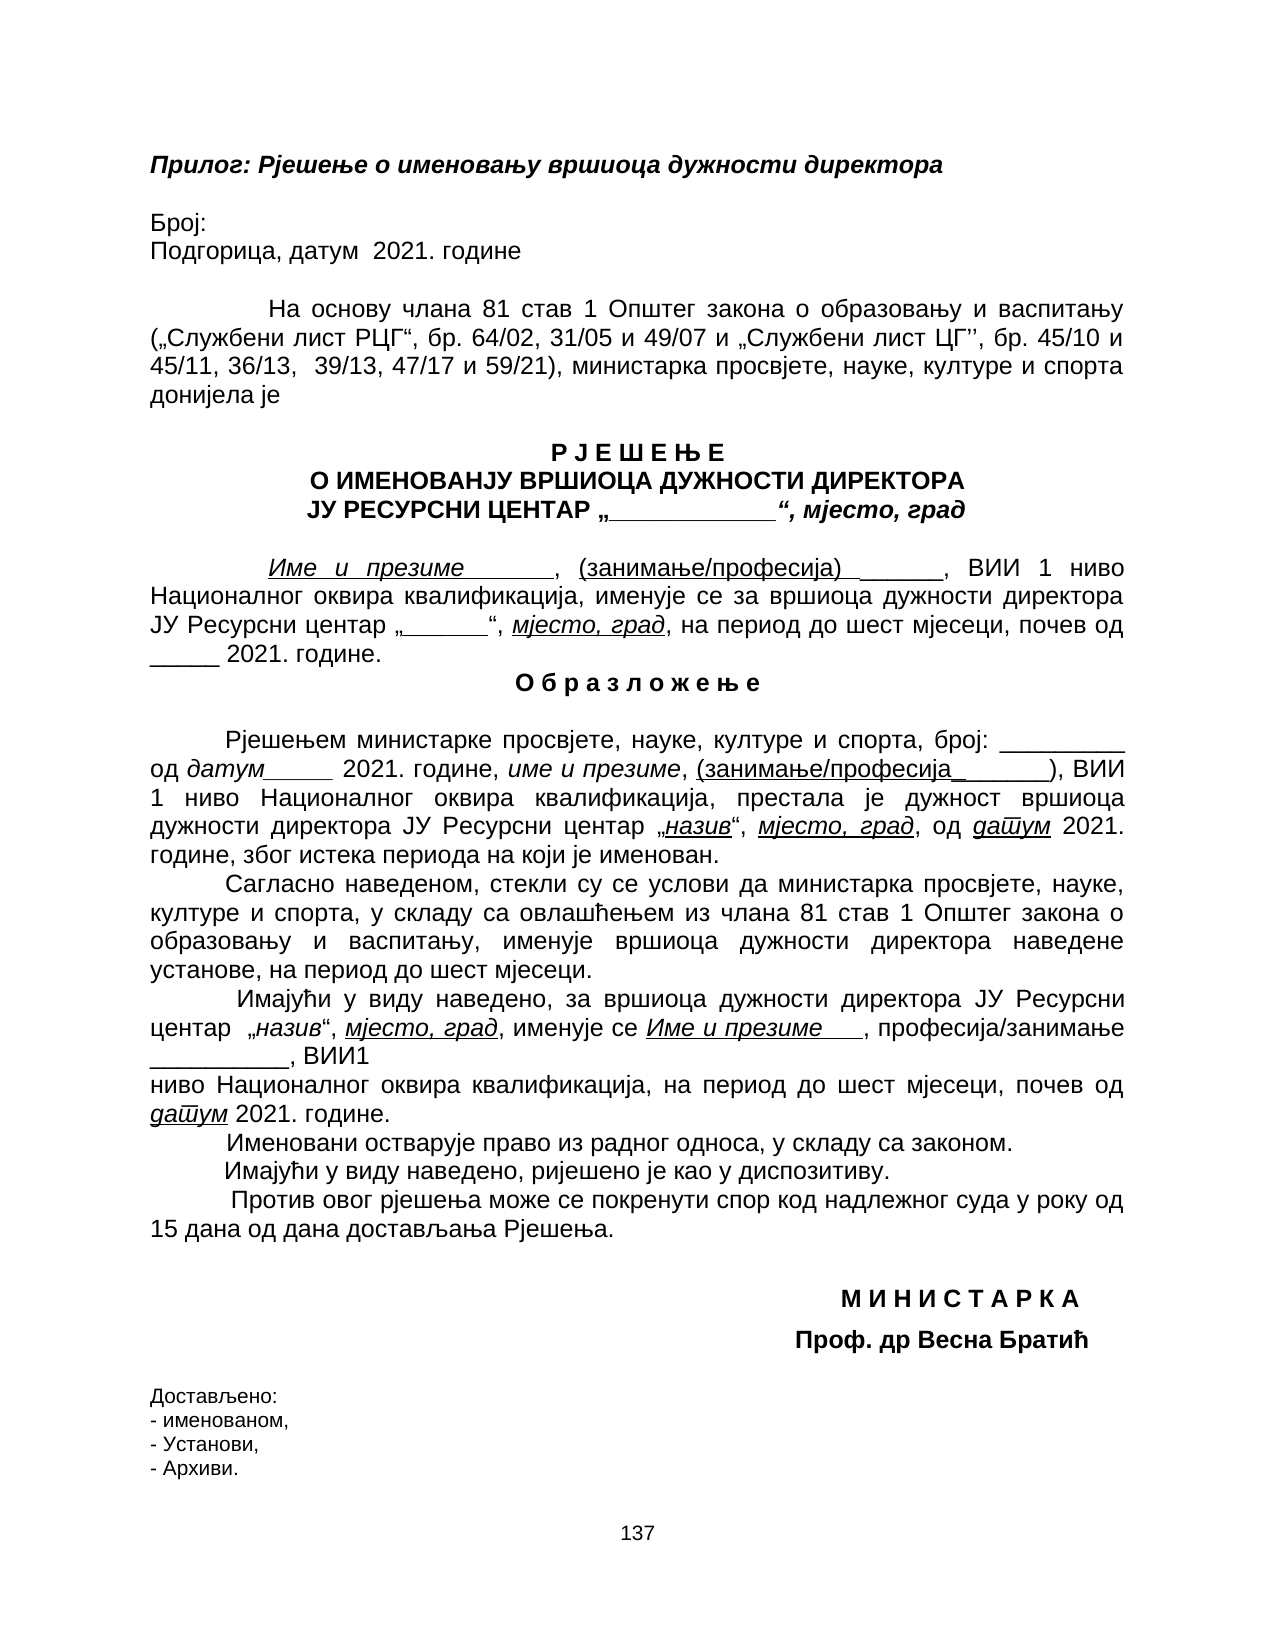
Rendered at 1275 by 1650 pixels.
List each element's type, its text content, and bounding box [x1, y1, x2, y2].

text О б р а з л о ж е њ е [150, 667, 1125, 696]
text Име и презиме , (занимање/професија) ______, ВИИ 1 ниво Националног оквира квалификација, именује се за вршиоца дужности директора ЈУ Ресурсни центар „___ “, мјесто, град, на период до шест мјесеци, почев од _____ 2021. године. [150, 552, 1125, 667]
text Рјешењем министарке просвјете, науке, културе и спорта, број: _________ од датум_____ 2021. године, име и презиме, (занимање/професија_______), ВИИ 1 ниво Националног оквира квалификација, престала је дужност вршиоца дужности директора ЈУ Ресурсни центар „назив“, мјесто, град, од датум 2021. године, због истека периода на који је именован. [150, 725, 1125, 869]
text - Установи, [150, 1432, 1125, 1456]
text ниво Националног оквира квалификација, на период до шест мјесеци, почев од датум 2021. године. [150, 1070, 1125, 1127]
text Имајући у виду наведено, ријешено је као у диспозитиву. [150, 1156, 1125, 1185]
text ЈУ РЕСУРСНИ ЦЕНТАР „____________“, мјесто, град [150, 495, 1125, 524]
text Прилог: Рјешење о именовању вршиоца дужности директора [150, 150, 1125, 179]
text Сагласно наведеном, стекли су се услови да министарка просвјете, науке, културе и спорта, у складу са овлашћењем из члана 81 став 1 Општег закона о образовању и васпитању, именује вршиоца дужности директора наведене установе, на период до шест мјесеци. [150, 869, 1125, 984]
text Против овог рјешења може се покренути спор код надлежног суда у року од 15 дана од дана достављања Рјешења. [150, 1185, 1125, 1242]
text - именованом, [150, 1408, 1125, 1432]
text - Архиви. [150, 1456, 1125, 1480]
text На основу члана 81 став 1 Општег закона о образовању и васпитању („Службени лист РЦГ“, бр. 64/02, 31/05 и 49/07 и „Службени лист ЦГ’’, бр. 45/10 и 45/11, 36/13, 39/13, 47/17 и 59/21), министарка просвјете, науке, културе и спорта донијела је [150, 294, 1125, 409]
text М И Н И С Т А Р К А [593, 1284, 1125, 1312]
text Подгорица, датум 2021. године [150, 236, 1125, 265]
text О ИМЕНОВАНЈУ ВРШИОЦА ДУЖНОСТИ ДИРЕКТОРА [150, 466, 1125, 495]
text Проф. др Весна Братић [150, 1325, 1125, 1354]
text Број: [150, 207, 1125, 236]
text Достављено: [150, 1384, 1125, 1408]
text Р Ј Е Ш Е Њ Е [150, 437, 1125, 466]
text Именовани остварује право из радног односа, у складу са законом. [150, 1127, 1125, 1156]
text Имајући у виду наведено, за вршиоца дужности директора ЈУ Ресурсни центар „назив“, мјесто, град, именује се Име и презиме , професија/занимање __________, ВИИ1 [150, 984, 1125, 1070]
